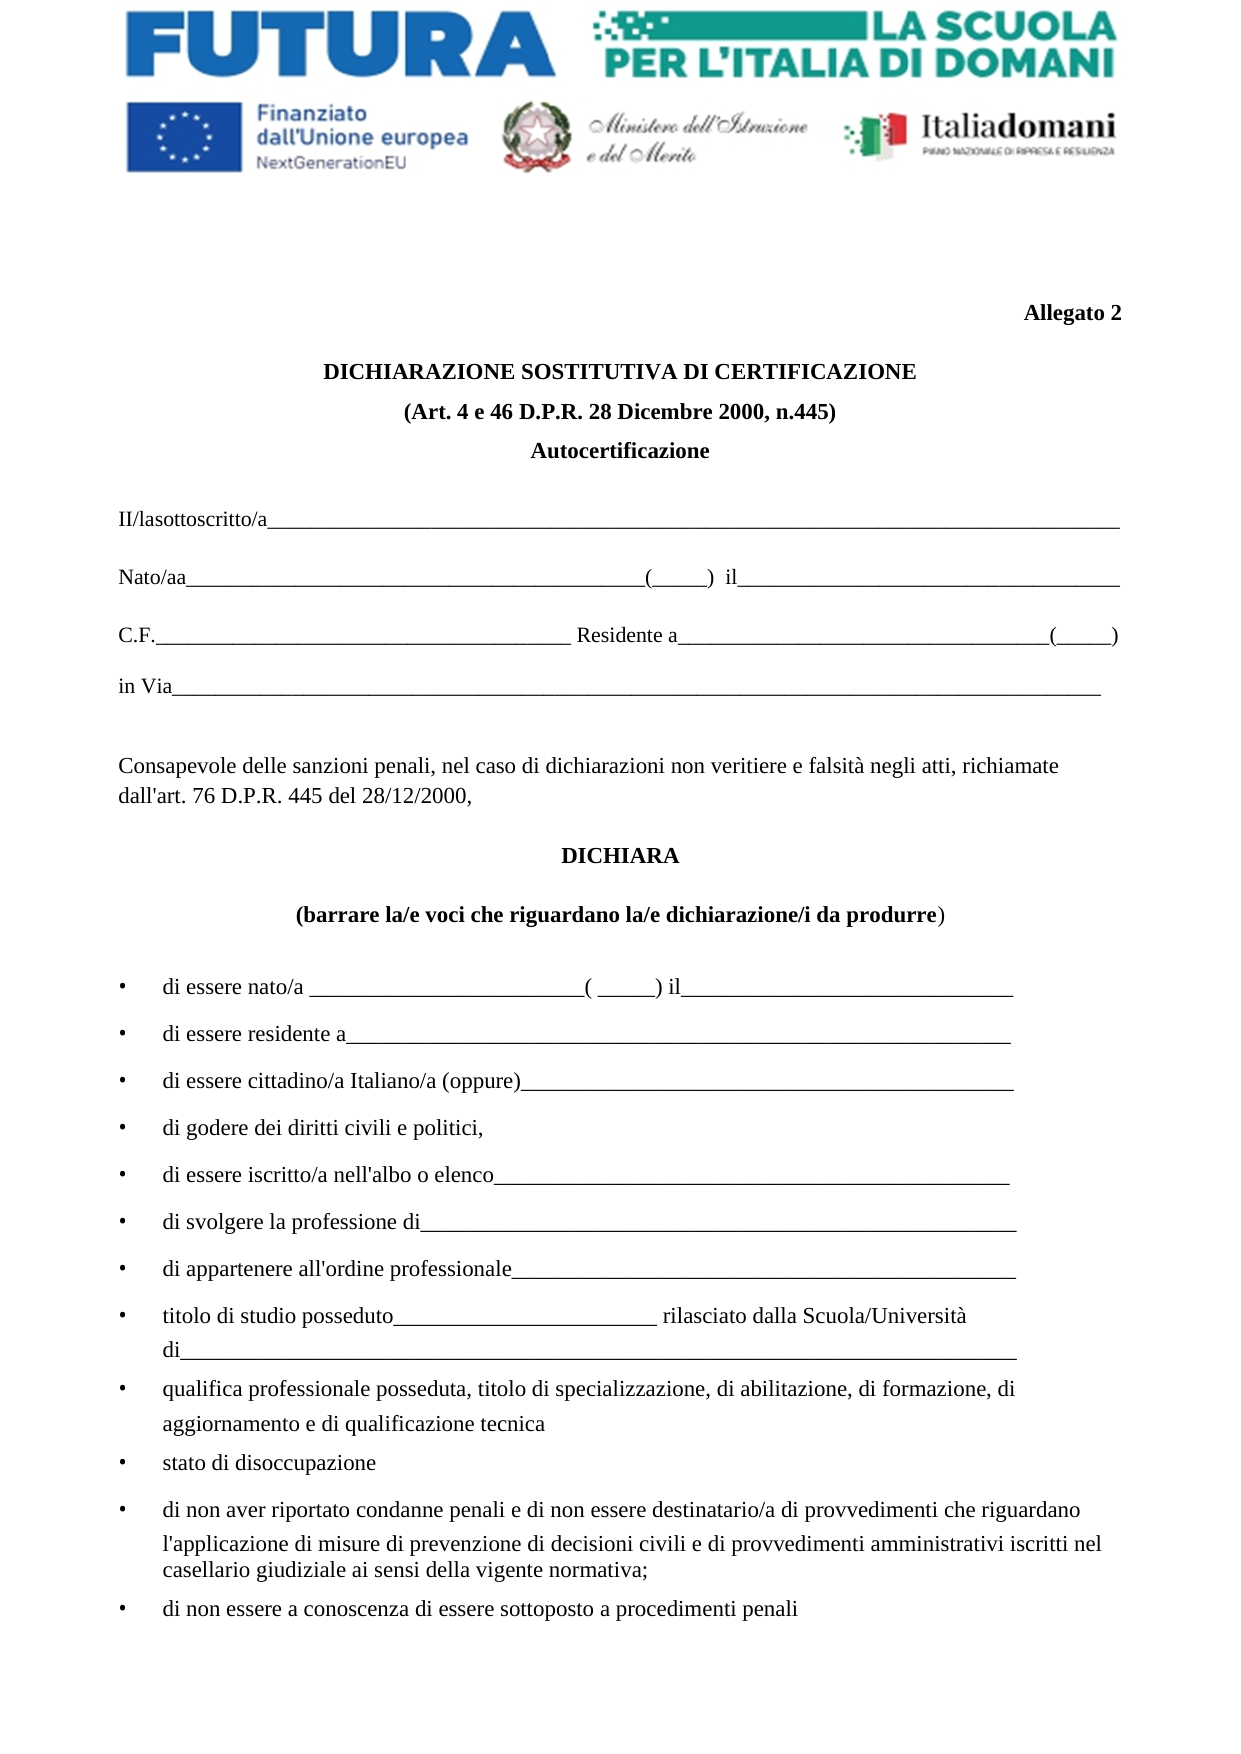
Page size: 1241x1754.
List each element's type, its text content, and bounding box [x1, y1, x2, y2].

list di svolgere la professione di____________________________________________________ [118, 1196, 1122, 1242]
list di non aver riportato condanne penali e di non essere destinatario/a di provvedimenti che riguardano l'applicazione di misure di prevenzione di decisioni civili e di provvedimenti amministrativi iscritti nel casellario giudiziale ai sensi della vigente normativa; [118, 1483, 1122, 1583]
text C.F.______________________________________ Residente a__________________________________(_____) in Via_____________________________________________________________________________________ [118, 622, 1122, 698]
text Nato/aa__________________________________________(_____) il___________________________________ [118, 564, 1122, 589]
text Autocertificazione [118, 437, 1122, 464]
picture [118, 2, 1123, 182]
list titolo di studio posseduto_______________________ rilasciato dalla Scuola/Università di_________________________________________________________________________ [118, 1289, 1122, 1363]
text DICHIARAZIONE SOSTITUTIVA DI CERTIFICAZIONE [118, 358, 1122, 385]
list stato di disoccupazione [118, 1436, 1122, 1483]
text (Art. 4 e 46 D.P.R. 28 Dicembre 2000, n.445) [118, 398, 1122, 424]
text II/lasottoscritto/a______________________________________________________________________________ [118, 506, 1122, 531]
list di essere residente a__________________________________________________________ [118, 1008, 1122, 1054]
list di essere cittadino/a Italiano/a (oppure)___________________________________________ [118, 1054, 1122, 1102]
list di essere nato/a ________________________( _____) il_____________________________ [118, 961, 1122, 1008]
text Allegato 2 [118, 299, 1122, 325]
text (barrare la/e voci che riguardano la/e dichiarazione/i da produrre) [118, 901, 1122, 928]
list di essere iscritto/a nell'albo o elenco_____________________________________________ [118, 1148, 1122, 1196]
text Consapevole delle sanzioni penali, nel caso di dichiarazioni non veritiere e falsità negli atti, richiamate dall'art. 76 D.P.R. 445 del 28/12/2000, [118, 752, 1122, 809]
list di godere dei diritti civili e politici, [118, 1102, 1122, 1148]
list qualifica professionale posseduta, titolo di specializzazione, di abilitazione, di formazione, di aggiornamento e di qualificazione tecnica [118, 1363, 1122, 1436]
list di appartenere all'ordine professionale____________________________________________ [118, 1242, 1122, 1289]
text DICHIARA [118, 842, 1122, 868]
list di non essere a conoscenza di essere sottoposto a procedimenti penali [118, 1583, 1122, 1630]
